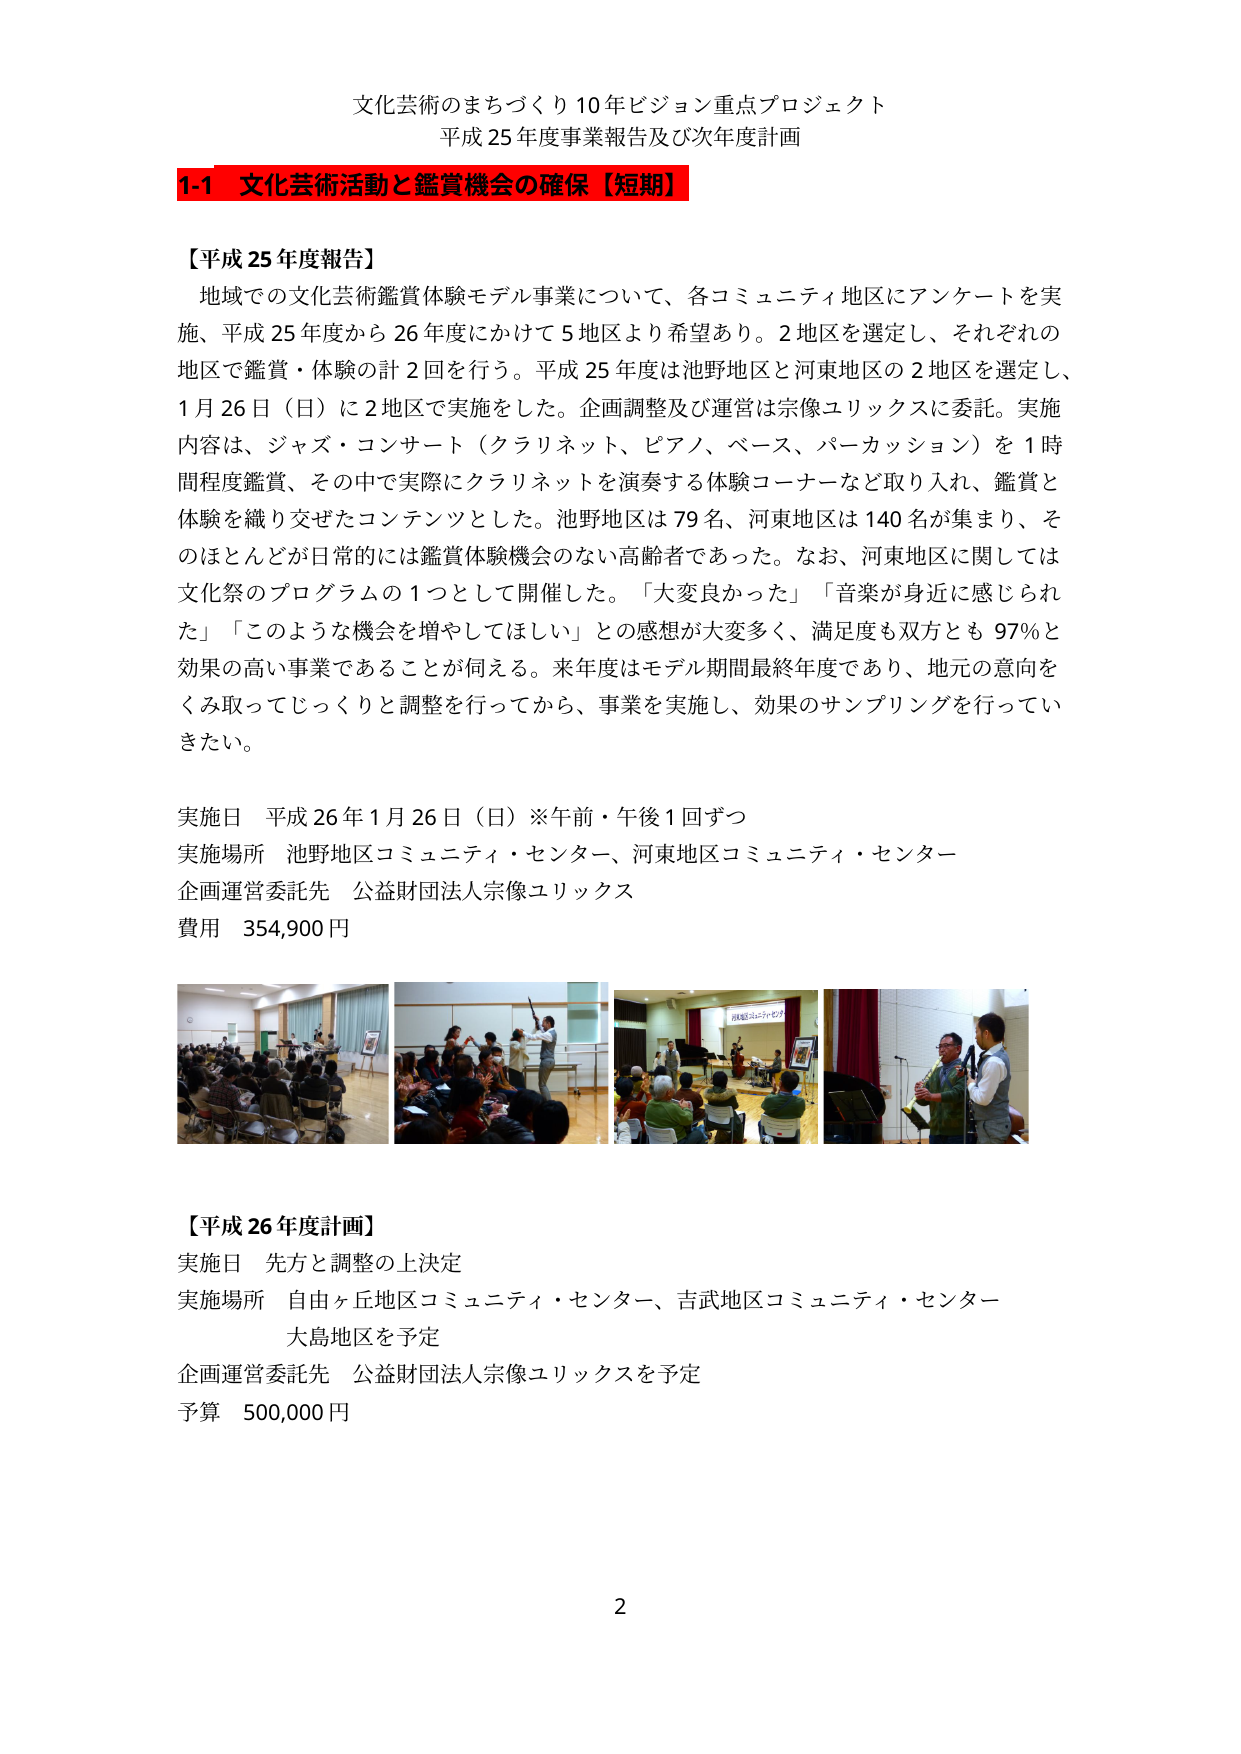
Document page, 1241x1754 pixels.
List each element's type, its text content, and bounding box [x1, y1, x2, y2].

text 【平成26年度計画】 [177, 1206, 1063, 1243]
text 予算 500,000円 [177, 1392, 1063, 1429]
picture [177, 984, 389, 1144]
text 費用 354,900円 [177, 908, 1063, 946]
text 企画運営委託先 公益財団法人宗像ユリックスを予定 [177, 1355, 1063, 1392]
text 地域での文化芸術鑑賞体験モデル事業について、各コミュニティ地区にアンケートを実施、平成25年度から26年度にかけて5地区より希望あり。2地区を選定し、それぞれの地区で鑑賞・体験の計2回を行う。平成25年度は池野地区と河東地区の2地区を選定し、1月26日（日）に2地区で実施をした。企画調整及び運営は宗像ユリックスに委託。実施内容は、ジャズ・コンサート（クラリネット、ピアノ、ベース、パーカッション）を1時間程度鑑賞、その中で実際にクラリネットを演奏する体験コーナーなど取り入れ、鑑賞と体験を織り交ぜたコンテンツとした。池野地区は79名、河東地区は140名が集まり、そのほとんどが日常的には鑑賞体験機会のない高齢者であった。なお、河東地区に関しては文化祭のプログラムの1つとして開催した。「大変良かった」「音楽が身近に感じられた」「このような機会を増やしてほしい」との感想が大変多く、満足度も双方とも97％と効果の高い事業であることが伺える。来年度はモデル期間最終年度であり、地元の意向をくみ取ってじっくりと調整を行ってから、事業を実施し、効果のサンプリングを行っていきたい。 [177, 276, 1063, 760]
picture [614, 990, 818, 1144]
picture [394, 982, 609, 1144]
text 企画運営委託先 公益財団法人宗像ユリックス [177, 871, 1063, 908]
picture [823, 989, 1029, 1144]
text 1‐1 文化芸術活動と鑑賞機会の確保【短期】 [177, 165, 1063, 202]
text 実施日 先方と調整の上決定 [177, 1243, 1063, 1280]
text 大島地区を予定 [287, 1318, 1063, 1355]
text 実施場所 池野地区コミュニティ・センター、河東地区コミュニティ・センター [177, 834, 1063, 871]
text 実施場所 自由ヶ丘地区コミュニティ・センター、吉武地区コミュニティ・センター [177, 1280, 1063, 1318]
text 実施日 平成26年1月26日（日）※午前・午後1回ずつ [177, 797, 1063, 834]
text 【平成25年度報告】 [177, 239, 1063, 276]
